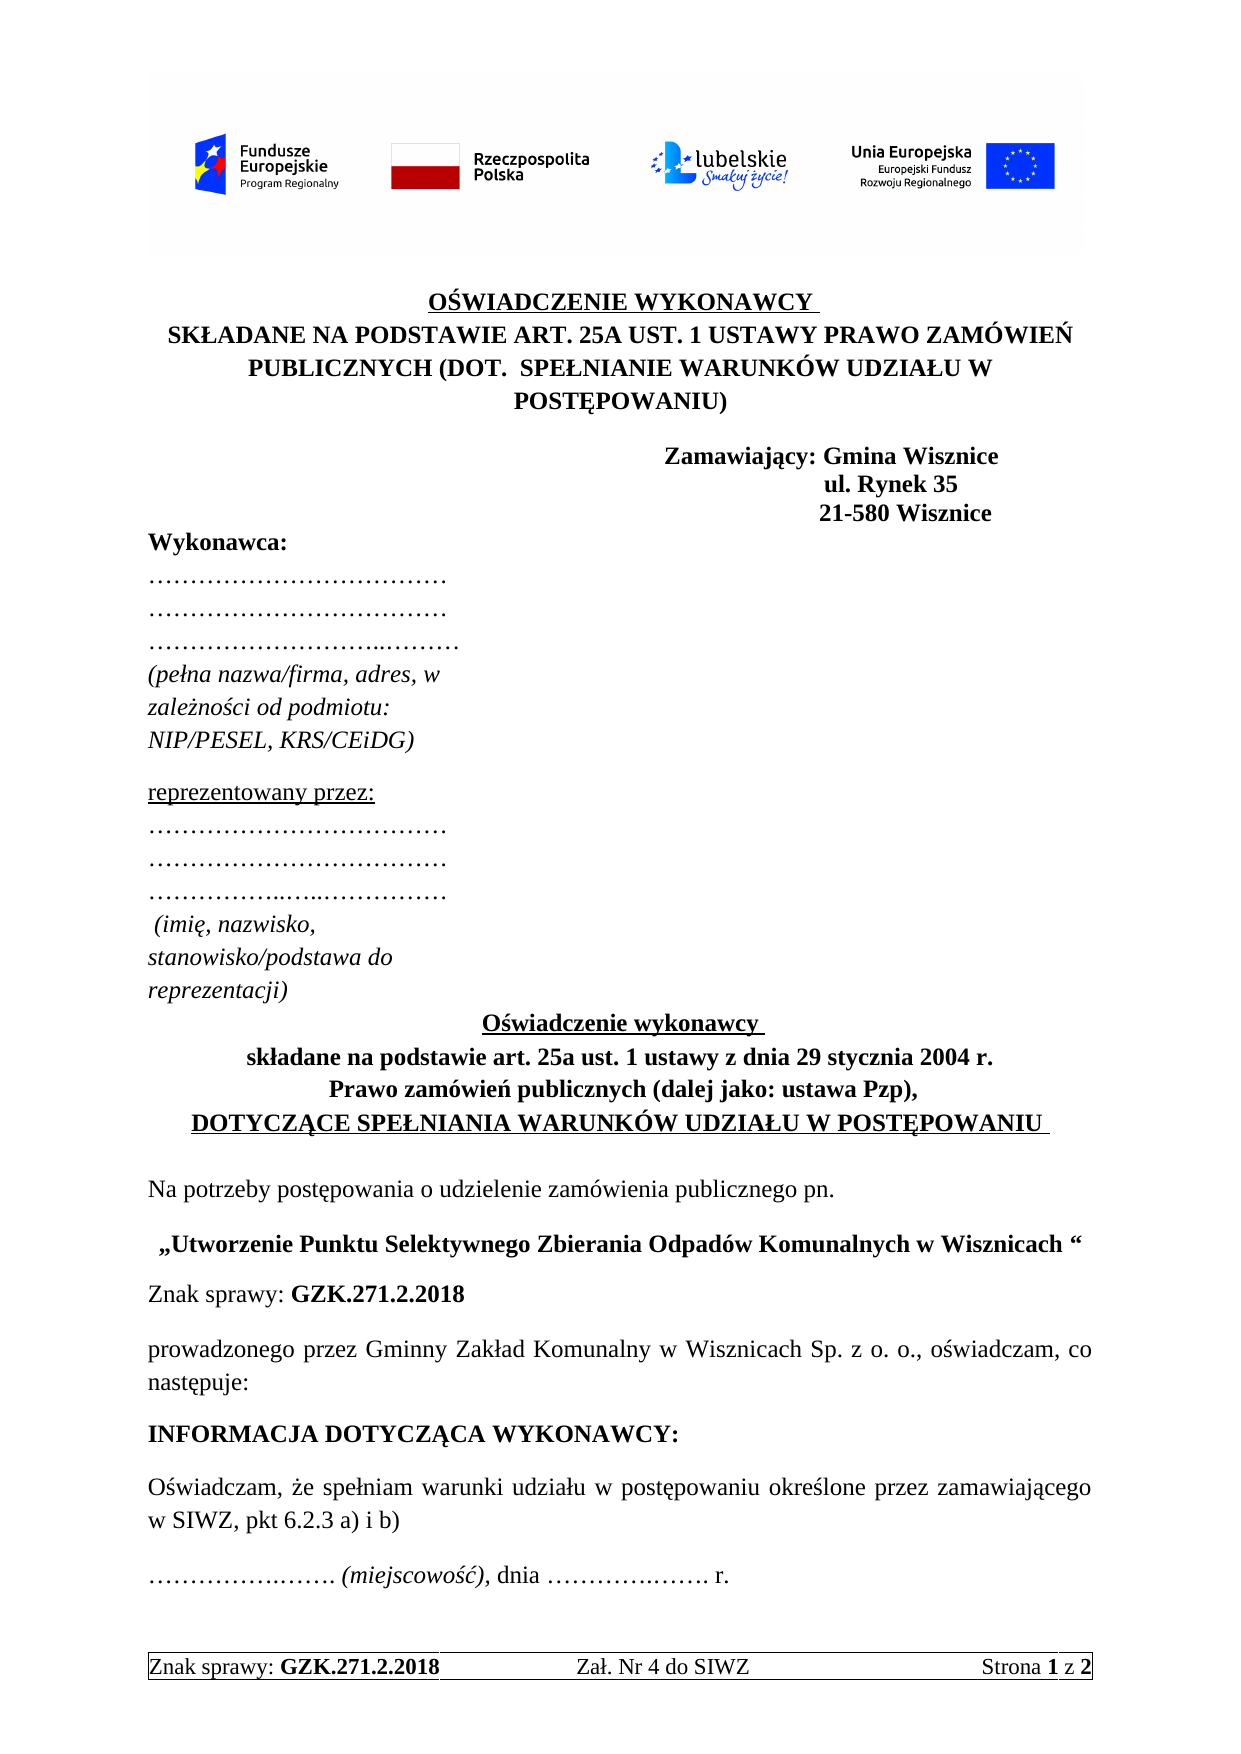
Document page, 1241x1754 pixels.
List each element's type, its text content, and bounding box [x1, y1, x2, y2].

text ………………………………………………………………………………………..……… [148, 560, 472, 655]
text Zamawiający: Gmina Wisznice [590, 441, 1093, 469]
text Oświadczam, że spełniam warunki udziału w postępowaniu określone przez zamawiającego w SIWZ, pkt 6.2.3 a) i b) [148, 1472, 1093, 1533]
text Wykonawca: [148, 527, 1093, 556]
table_header OŚWIADCZENIE WYKONAWCY SKŁADANE NA PODSTAWIE ART. 25A UST. 1 USTAWY PRAWO ZAMÓWIEŃ PUBLICZNYCH (DOT. SPEŁNIANIE WARUNKÓW UDZIAŁU W POSTĘPOWANIU) [148, 254, 1093, 419]
text Na potrzeby postępowania o udzielenie zamówienia publicznego pn. [148, 1174, 1093, 1202]
text (pełna nazwa/firma, adres, w zależności od podmiotu: NIP/PESEL, KRS/CEiDG) [148, 659, 472, 754]
text Oświadczenie wykonawcy [148, 1008, 1093, 1037]
text (imię, nazwisko, stanowisko/podstawa do reprezentacji) [148, 909, 472, 1004]
text ul. Rynek 35 [148, 469, 1093, 498]
text Znak sprawy: GZK.271.2.2018 [148, 1279, 1093, 1308]
text 21-580 Wisznice [148, 498, 1093, 527]
text …………….……. (miejscowość), dnia ………….……. r. [148, 1560, 1093, 1588]
text składane na podstawie art. 25a ust. 1 ustawy z dnia 29 stycznia 2004 r. [148, 1042, 1093, 1070]
text INFORMACJA DOTYCZĄCA WYKONAWCY: [148, 1419, 1093, 1448]
text „Utworzenie Punktu Selektywnego Zbierania Odpadów Komunalnych w Wisznicach “ [148, 1229, 1093, 1257]
text Prawo zamówień publicznych (dalej jako: ustawa Pzp), [148, 1074, 1093, 1103]
text DOTYCZĄCE SPEŁNIANIA WARUNKÓW UDZIAŁU W POSTĘPOWANIU [148, 1108, 1093, 1169]
picture [147, 73, 1086, 254]
text ……………………………………………………………………………..…..…………… [148, 810, 472, 905]
text reprezentowany przez: [148, 777, 1093, 806]
text prowadzonego przez Gminny Zakład Komunalny w Wisznicach Sp. z o. o., oświadczam, co następuje: [148, 1334, 1093, 1396]
